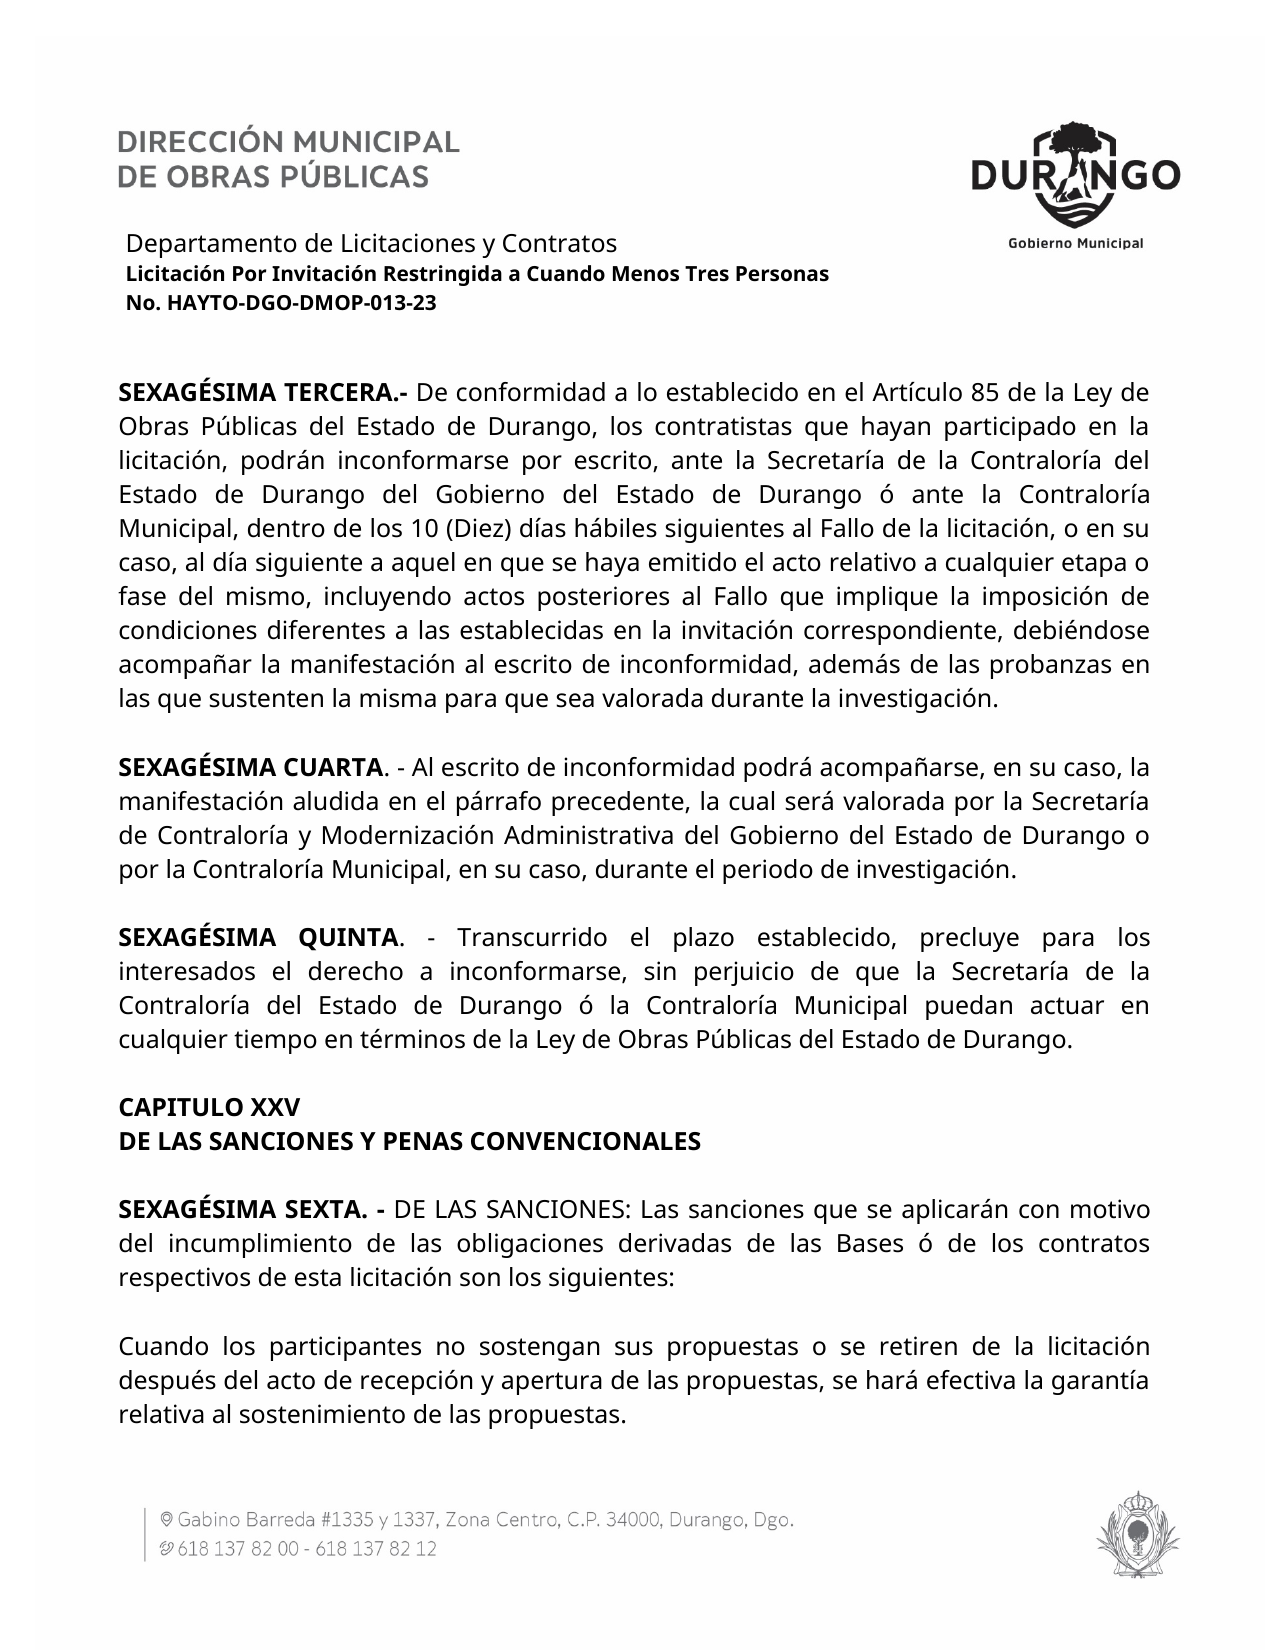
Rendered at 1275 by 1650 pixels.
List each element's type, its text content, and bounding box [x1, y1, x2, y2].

picture [35, 36, 1265, 1650]
text CAPITULO XXV [118, 1090, 1152, 1124]
text SEXAGÉSIMA SEXTA. - DE LAS SANCIONES: Las sanciones que se aplicarán con motivo del incumplimiento de las obligaciones derivadas de las Bases ó de los contratos respectivos de esta licitación son los siguientes: [118, 1192, 1152, 1294]
text SEXAGÉSIMA QUINTA. - Transcurrido el plazo establecido, precluye para los interesados el derecho a inconformarse, sin perjuicio de que la Secretaría de la Contraloría del Estado de Durango ó puedan actuar en cualquier tiempo en términos de de Obras Públicas del Estado de Durango. [118, 919, 1152, 1056]
text Cuando los participantes no sostengan sus propuestas o se retiren de la licitación después del acto de recepción y apertura de las propuestas, se hará efectiva la garantía relativa al sostenimiento de las propuestas. [118, 1328, 1152, 1430]
text SEXAGÉSIMA CUARTA. - Al escrito de inconformidad podrá acompañarse, en su caso, la manifestación aludida en el párrafo precedente, la cual será valorada por de Contraloría y Modernización Administrativa del Gobierno del Estado de Durango o por , en su caso, durante el periodo de investigación. [118, 749, 1152, 885]
text SEXAGÉSIMA TERCERA.- De conformidad a lo establecido en el Artículo 85 de de Obras Públicas del Estado de Durango, los contratistas que hayan participado en la licitación, podrán inconformarse por escrito, ante la Secretaría de la Contraloría del Estado de Durango del Gobierno del Estado de Durango ó ante , dentro de los 10 (Diez) días hábiles siguientes al Fallo de la licitación, o en su caso, al día siguiente a aquel en que se haya emitido el acto relativo a cualquier etapa o fase del mismo, incluyendo actos posteriores al Fallo que implique la imposición de condiciones diferentes a las establecidas en la invitación correspondiente, debiéndose acompañar la manifestación al escrito de inconformidad, además de las probanzas en las que sustenten la misma para que sea valorada durante la investigación. [118, 374, 1152, 715]
text DE LAS SANCIONES Y PENAS CONVENCIONALES [118, 1124, 1152, 1158]
